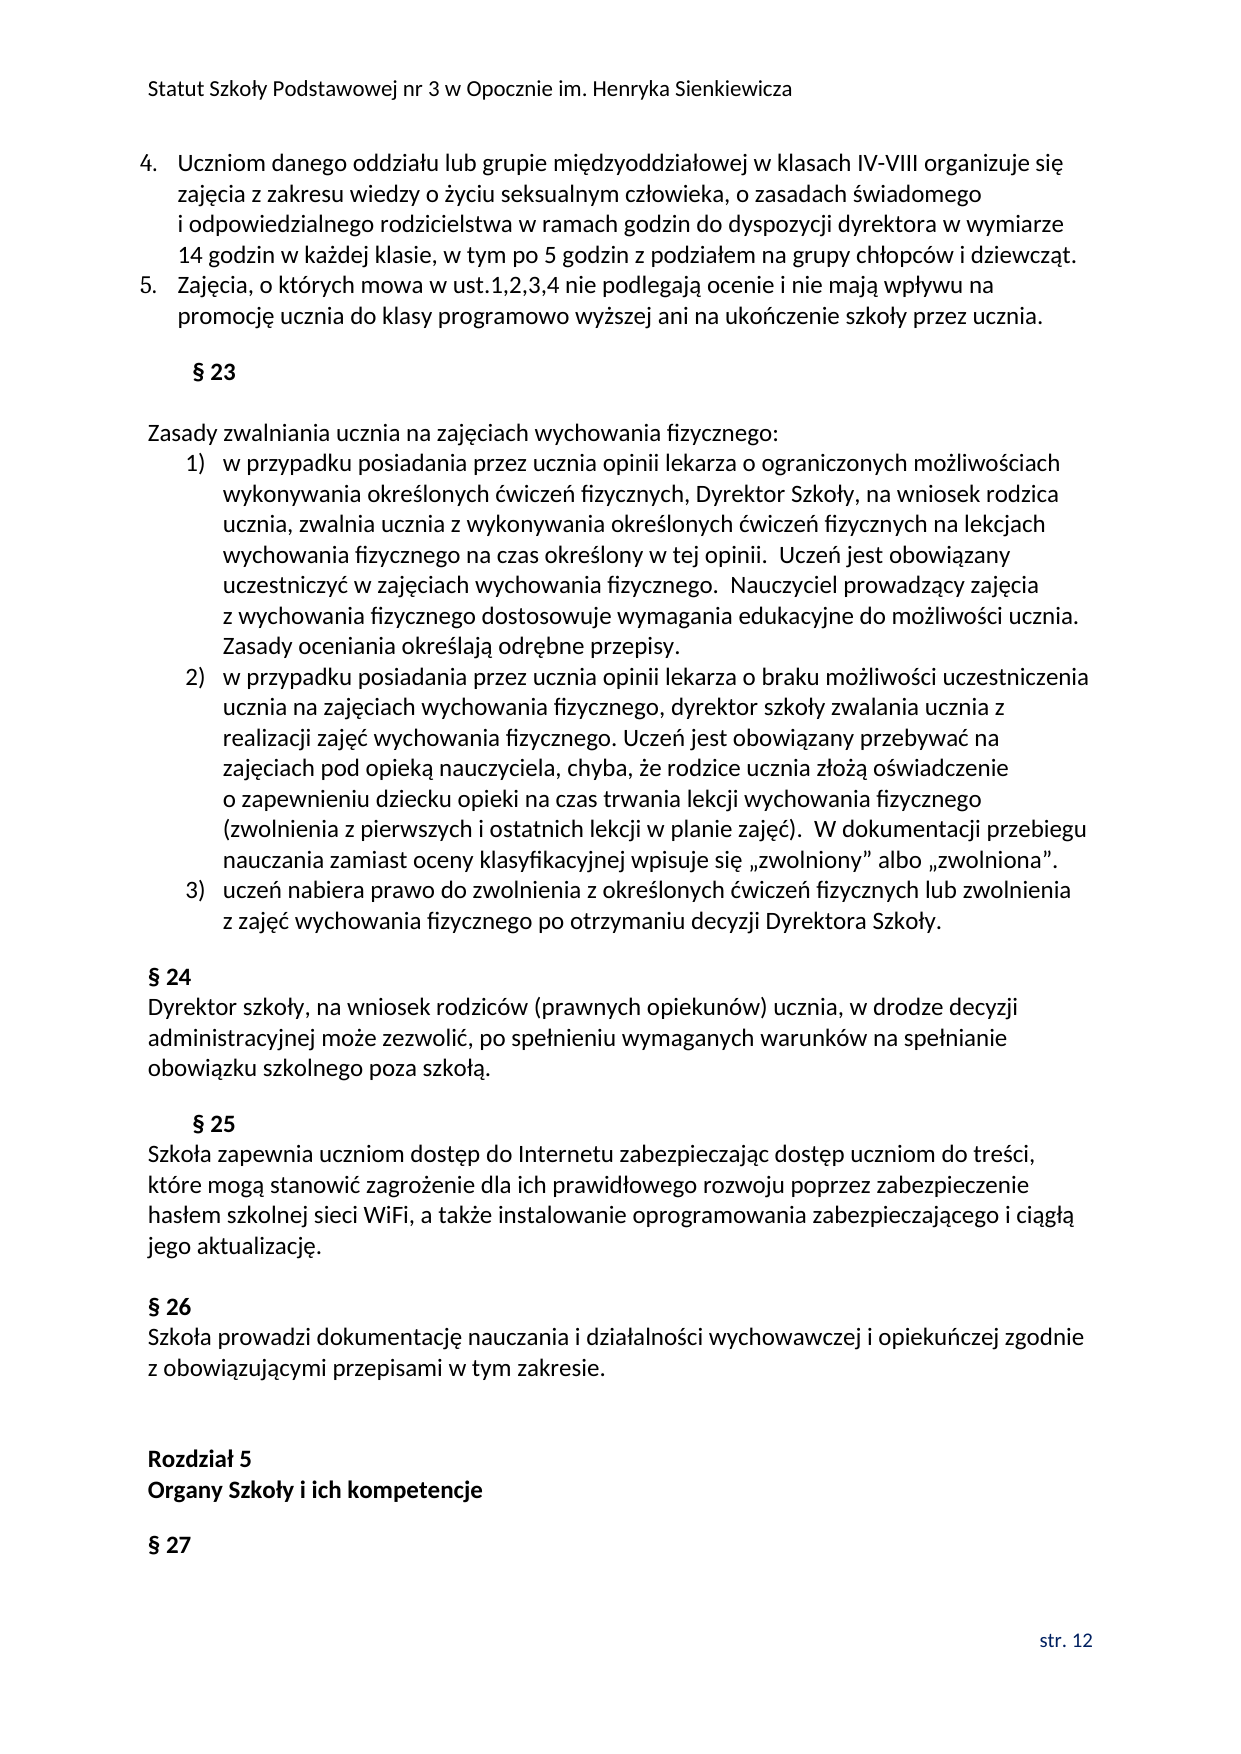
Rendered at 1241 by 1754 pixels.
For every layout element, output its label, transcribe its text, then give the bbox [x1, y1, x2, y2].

text Rozdział 5 [148, 1443, 1093, 1474]
text Zasady zwalniania ucznia na zajęciach wychowania fizycznego: [148, 417, 1093, 447]
text § 27 [148, 1529, 1093, 1588]
text § 25 [148, 1108, 1093, 1138]
list Zajęcia, o których mowa w ust.1,2,3,4 nie podlegają ocenie i nie mają wpływu na promocję ucznia do klasy programowo wyższej ani na ukończenie szkoły przez ucznia. [140, 270, 1093, 331]
text § 26 [148, 1291, 1093, 1321]
list w przypadku posiadania przez ucznia opinii lekarza o ograniczonych możliwościach wykonywania określonych ćwiczeń fizycznych, Dyrektor Szkoły, na wniosek rodzica ucznia, zwalnia ucznia z wykonywania określonych ćwiczeń fizycznych na lekcjach wychowania fizycznego na czas określony w tej opinii. Uczeń jest obowiązany uczestniczyć w zajęciach wychowania fizycznego. Nauczyciel prowadzący zajęcia z wychowania fizycznego dostosowuje wymagania edukacyjne do możliwości ucznia. Zasady oceniania określają odrębne przepisy. [185, 447, 1093, 661]
text Dyrektor szkoły, na wniosek rodziców (prawnych opiekunów) ucznia, w drodze decyzji administracyjnej może zezwolić, po spełnieniu wymaganych warunków na spełnianie obowiązku szkolnego poza szkołą. [148, 991, 1093, 1083]
text Szkoła prowadzi dokumentację nauczania i działalności wychowawczej i opiekuńczej zgodnie z obowiązującymi przepisami w tym zakresie. [148, 1321, 1093, 1382]
text § 24 [148, 961, 1093, 991]
text § 23 [192, 356, 1093, 386]
list uczeń nabiera prawo do zwolnienia z określonych ćwiczeń fizycznych lub zwolnienia z zajęć wychowania fizycznego po otrzymaniu decyzji Dyrektora Szkoły. [185, 874, 1093, 936]
text Organy Szkoły i ich kompetencje [148, 1474, 1093, 1504]
list Uczniom danego oddziału lub grupie międzyoddziałowej w klasach IV-VIII organizuje się zajęcia z zakresu wiedzy o życiu seksualnym człowieka, o zasadach świadomego i odpowiedzialnego rodzicielstwa w ramach godzin do dyspozycji dyrektora w wymiarze 14 godzin w każdej klasie, w tym po 5 godzin z podziałem na grupy chłopców i dziewcząt. [140, 148, 1093, 270]
list w przypadku posiadania przez ucznia opinii lekarza o braku możliwości uczestniczenia ucznia na zajęciach wychowania fizycznego, dyrektor szkoły zwalania ucznia z realizacji zajęć wychowania fizycznego. Uczeń jest obowiązany przebywać na zajęciach pod opieką nauczyciela, chyba, że rodzice ucznia złożą oświadczenie o zapewnieniu dziecku opieki na czas trwania lekcji wychowania fizycznego (zwolnienia z pierwszych i ostatnich lekcji w planie zajęć). W dokumentacji przebiegu nauczania zamiast oceny klasyfikacyjnej wpisuje się „zwolniony” albo „zwolniona”. [185, 661, 1093, 874]
text Szkoła zapewnia uczniom dostęp do Internetu zabezpieczając dostęp uczniom do treści, które mogą stanowić zagrożenie dla ich prawidłowego rozwoju poprzez zabezpieczenie hasłem szkolnej sieci WiFi, a także instalowanie oprogramowania zabezpieczającego i ciągłą jego aktualizację. [148, 1138, 1093, 1260]
